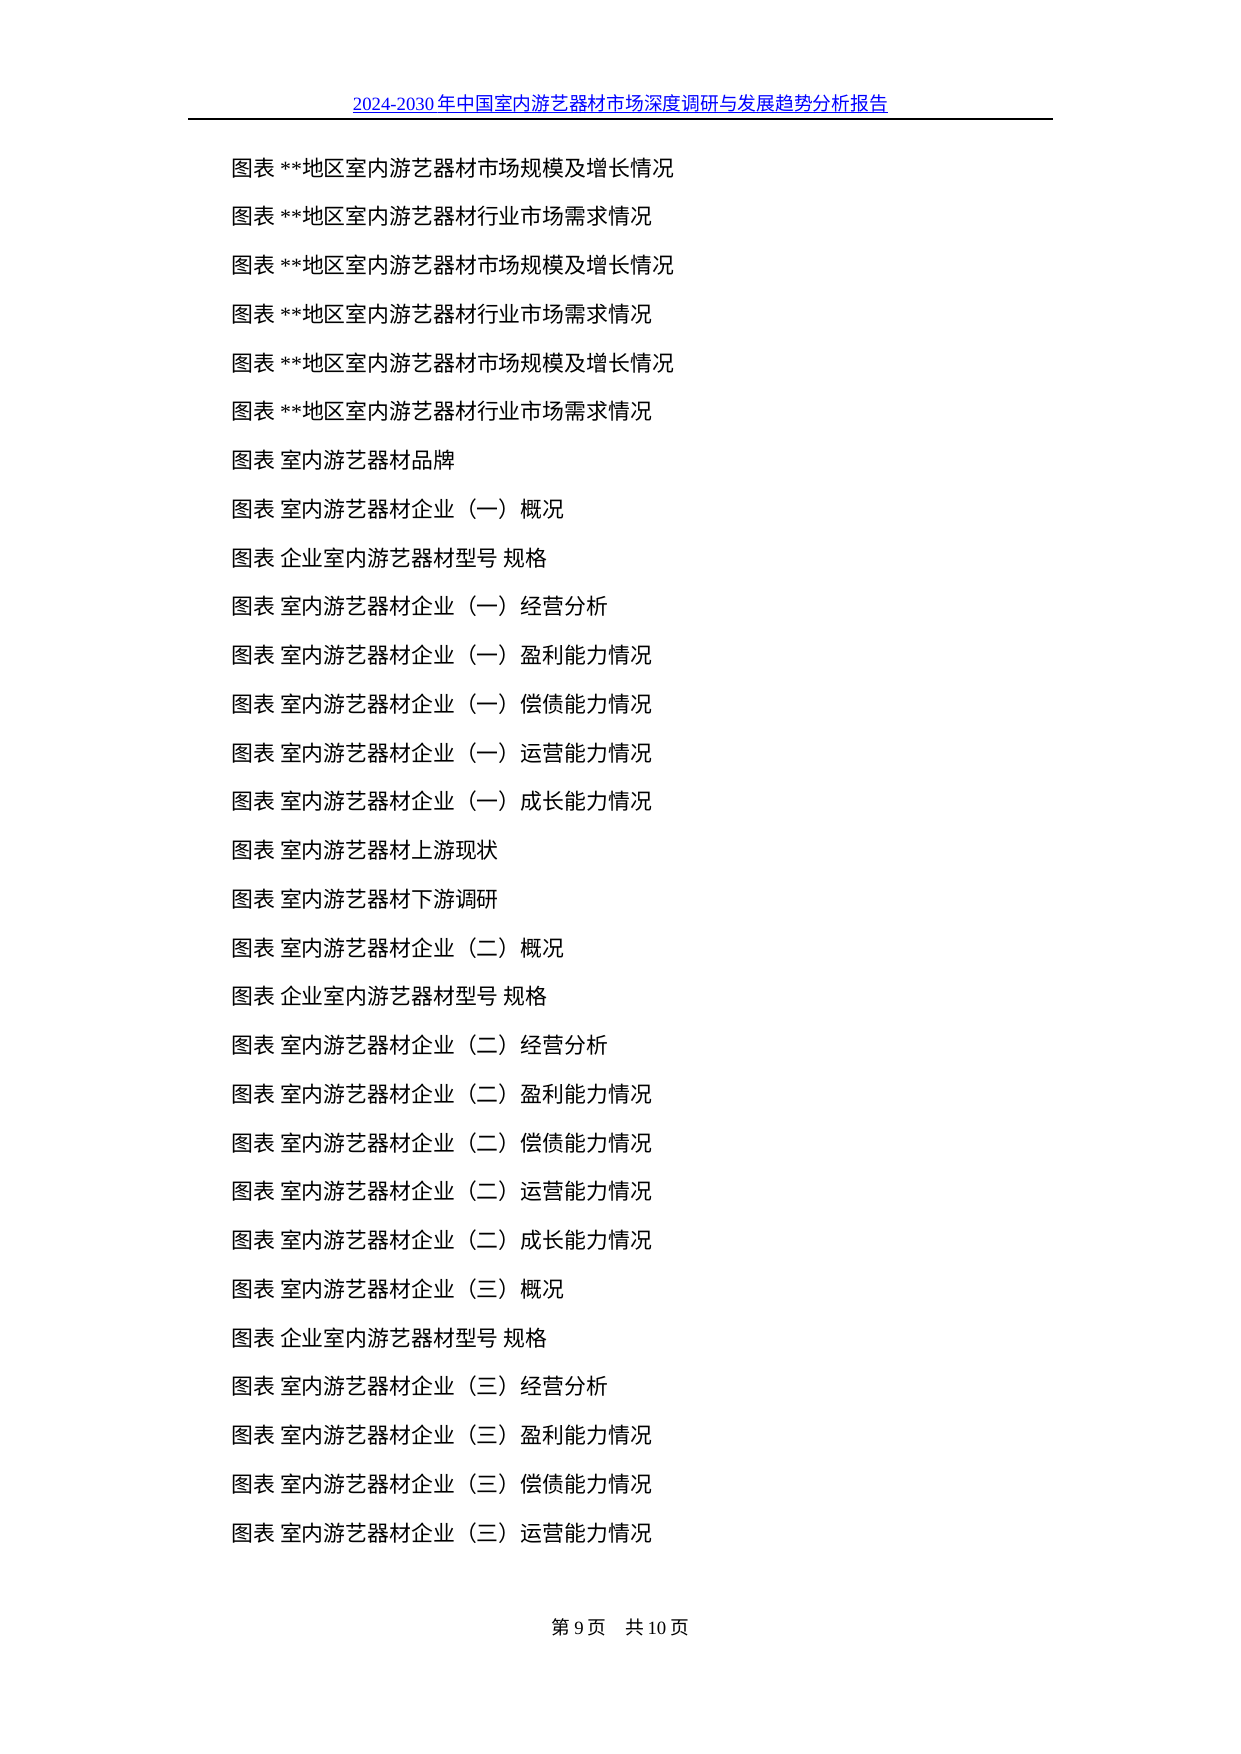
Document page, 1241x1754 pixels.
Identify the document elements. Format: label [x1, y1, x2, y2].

text [187, 150, 1053, 1548]
